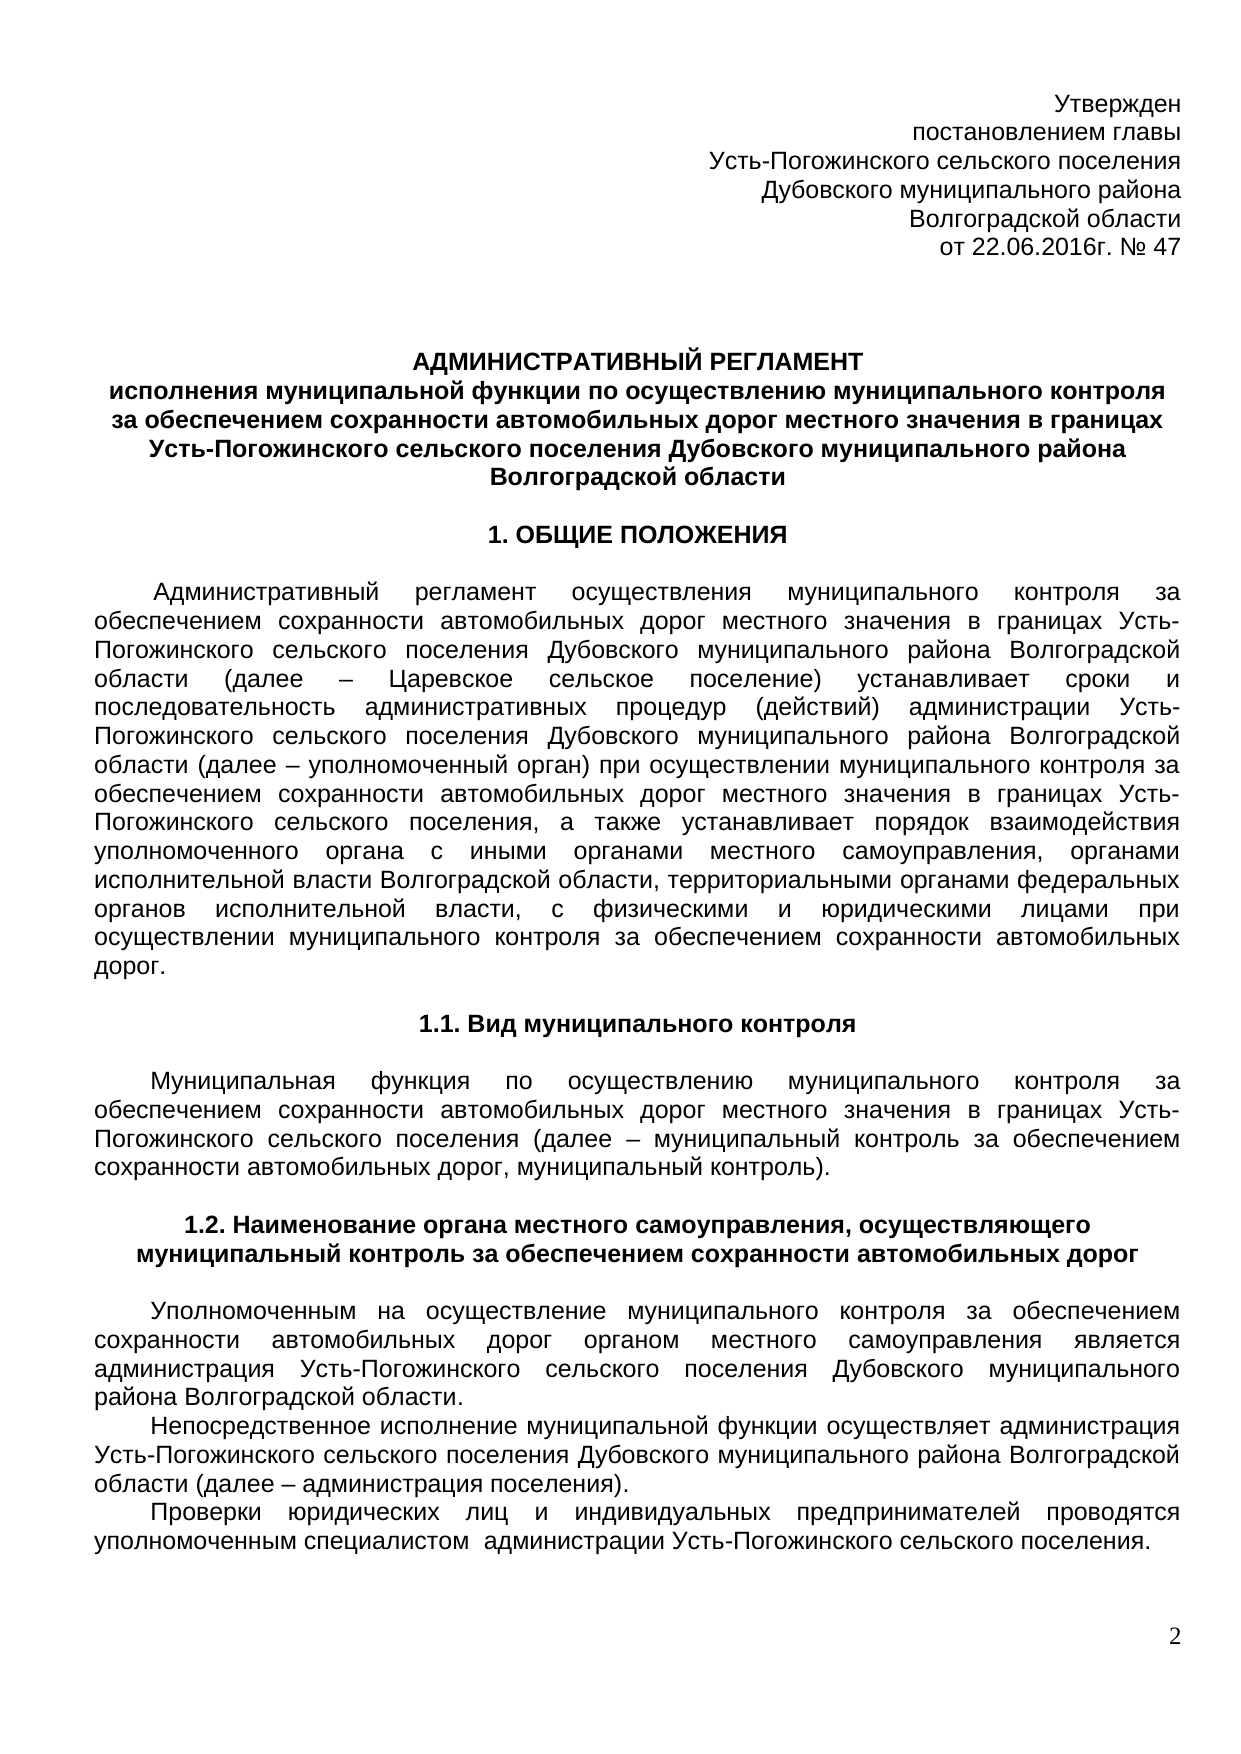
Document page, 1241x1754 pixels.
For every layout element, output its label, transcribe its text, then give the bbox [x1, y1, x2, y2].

text АДМИНИСТРАТИВНЫЙ РЕГЛАМЕНТ [94, 347, 1181, 376]
text 1.1. Вид муниципального контроля [94, 1009, 1181, 1037]
text Проверки юридических лиц и индивидуальных предпринимателей проводятся уполномоченным специалистом администрации Усть-Погожинского сельского поселения. [94, 1497, 1181, 1555]
text постановлением главы Усть-Погожинского сельского поселения [94, 117, 1181, 175]
text Административный регламент осуществления муниципального контроля за обеспечением сохранности автомобильных дорог местного значения в границах Усть-Погожинского сельского поселения Дубовского муниципального района Волгоградской области (далее – Царевское сельское поселение) устанавливает сроки и последовательность административных процедур (действий) администрации Усть-Погожинского сельского поселения Дубовского муниципального района Волгоградской области (далее – уполномоченный орган) при осуществлении муниципального контроля за обеспечением сохранности автомобильных дорог местного значения в границах Усть-Погожинского сельского поселения, а также устанавливает порядок взаимодействия уполномоченного органа с иными органами местного самоуправления, органами исполнительной власти Волгоградской области, территориальными органами федеральных органов исполнительной власти, с физическими и юридическими лицами при осуществлении муниципального контроля за обеспечением сохранности автомобильных дорог. [94, 577, 1181, 980]
text Усть-Погожинского сельского поселения Дубовского муниципального района Волгоградской области [94, 434, 1181, 491]
text Непосредственное исполнение муниципальной функции осуществляет администрация Усть-Погожинского сельского поселения Дубовского муниципального района Волгоградской области (далее – администрация поселения). [94, 1411, 1181, 1497]
text Утвержден [94, 89, 1181, 117]
text Муниципальная функция по осуществлению муниципального контроля за обеспечением сохранности автомобильных дорог местного значения в границах Усть-Погожинского сельского поселения (далее – муниципальный контроль за обеспечением сохранности автомобильных дорог, муниципальный контроль). [94, 1066, 1181, 1181]
text Дубовского муниципального района [94, 175, 1181, 204]
text Волгоградской области [94, 204, 1181, 232]
text от 22.06.2016г. № 47 [94, 232, 1181, 261]
text Уполномоченным на осуществление муниципального контроля за обеспечением сохранности автомобильных дорог органом местного самоуправления является администрация Усть-Погожинского сельского поселения Дубовского муниципального района Волгоградской области. [94, 1296, 1181, 1411]
text 1.2. Наименование органа местного самоуправления, осуществляющего муниципальный контроль за обеспечением сохранности автомобильных дорог [94, 1210, 1181, 1267]
text 1. ОБЩИЕ ПОЛОЖЕНИЯ [94, 520, 1181, 549]
text исполнения муниципальной функции по осуществлению муниципального контроля за обеспечением сохранности автомобильных дорог местного значения в границах [94, 376, 1181, 434]
